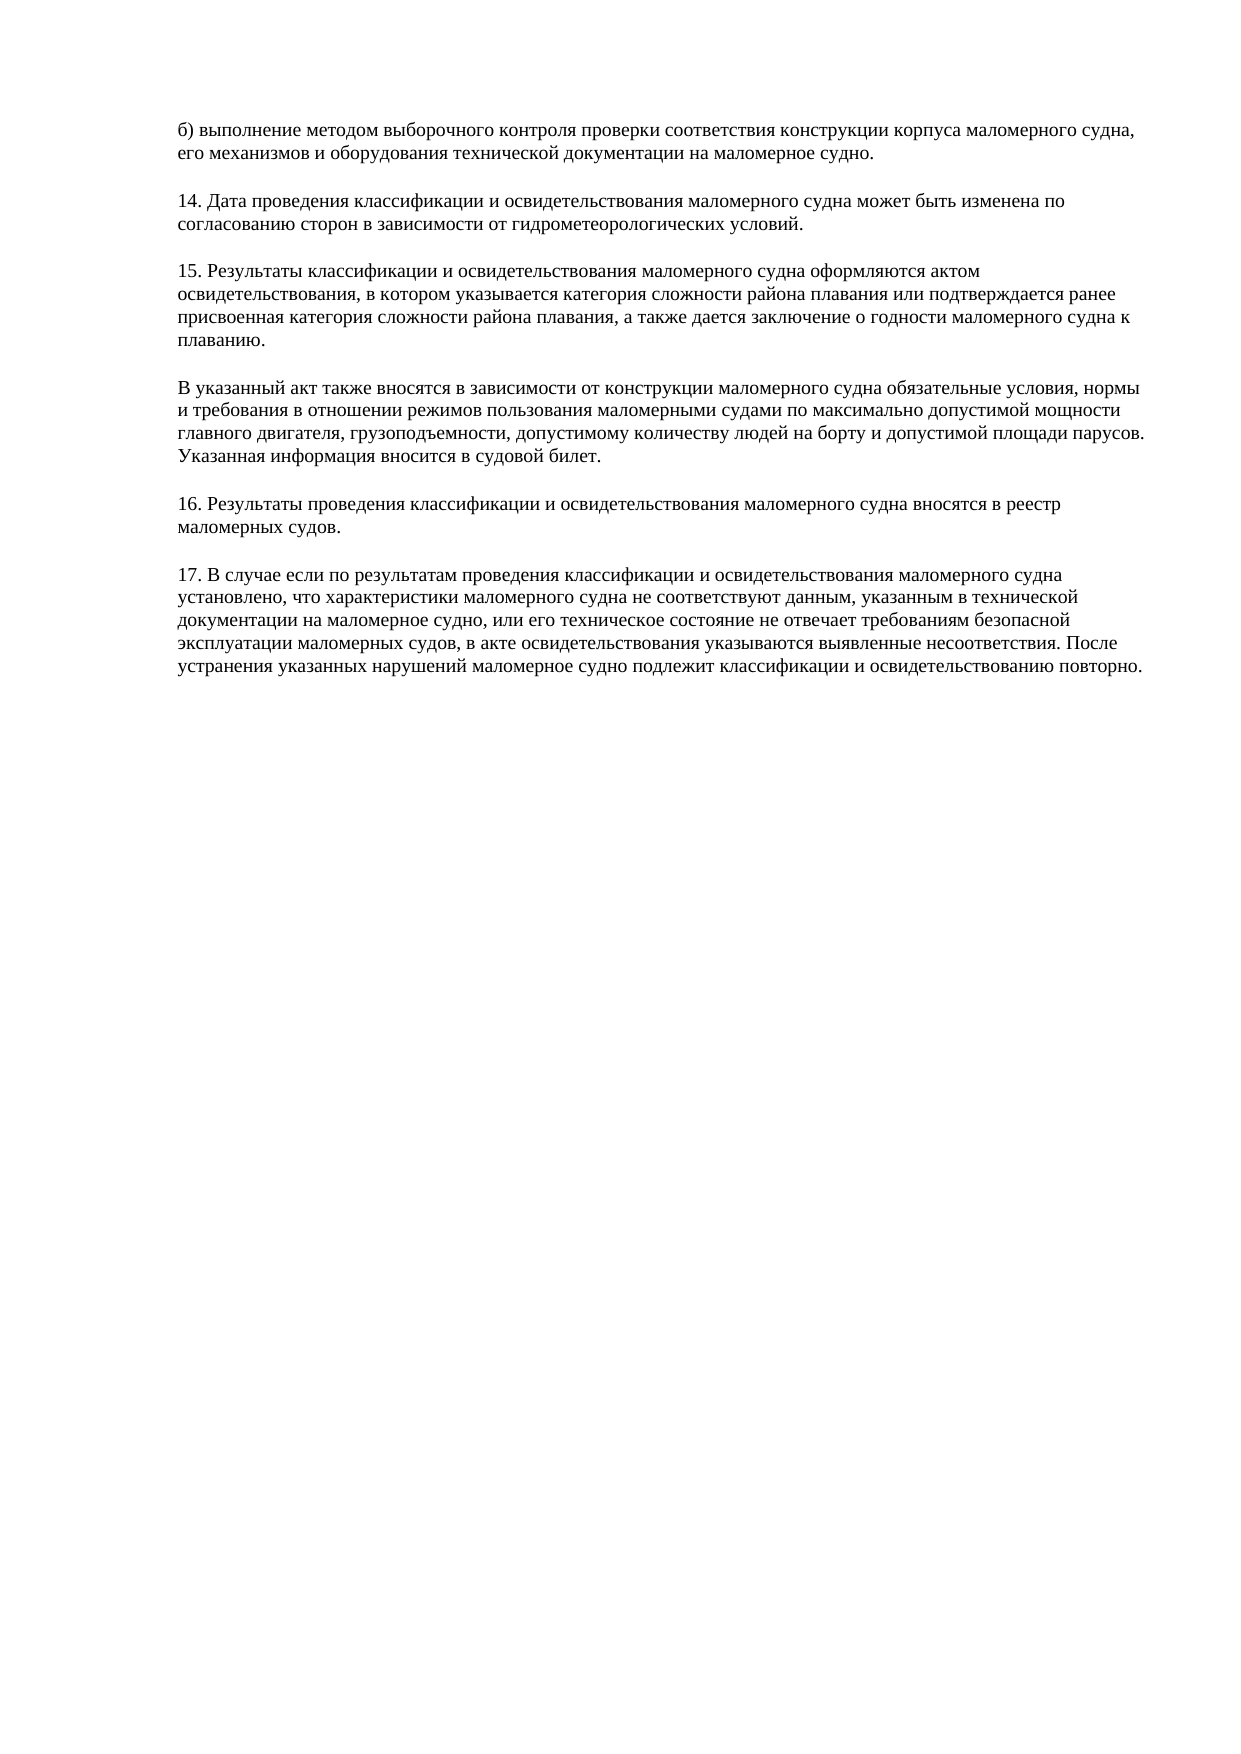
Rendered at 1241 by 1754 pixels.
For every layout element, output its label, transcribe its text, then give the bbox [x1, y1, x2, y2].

text 14. Дата проведения классификации и освидетельствования маломерного судна может быть изменена по согласованию сторон в зависимости от гидрометеорологических условий. [177, 189, 1152, 234]
text б) выполнение методом выборочного контроля проверки соответствия конструкции корпуса маломерного судна, его механизмов и оборудования технической документации на маломерное судно. [177, 118, 1152, 164]
text 15. Результаты классификации и освидетельствования маломерного судна оформляются актом освидетельствования, в котором указывается категория сложности района плавания или подтверждается ранее присвоенная категория сложности района плавания, а также дается заключение о годности маломерного судна к плаванию. [177, 259, 1152, 351]
text 16. Результаты проведения классификации и освидетельствования маломерного судна вносятся в реестр маломерных судов. [177, 492, 1152, 537]
text В указанный акт также вносятся в зависимости от конструкции маломерного судна обязательные условия, нормы и требования в отношении режимов пользования маломерными судами по максимально допустимой мощности главного двигателя, грузоподъемности, допустимому количеству людей на борту и допустимой площади парусов. Указанная информация вносится в судовой билет. [177, 376, 1152, 467]
text 17. В случае если по результатам проведения классификации и освидетельствования маломерного судна установлено, что характеристики маломерного судна не соответствуют данным, указанным в технической документации на маломерное судно, или его техническое состояние не отвечает требованиям безопасной эксплуатации маломерных судов, в акте освидетельствования указываются выявленные несоответствия. После устранения указанных нарушений маломерное судно подлежит классификации и освидетельствованию повторно. [177, 562, 1152, 677]
